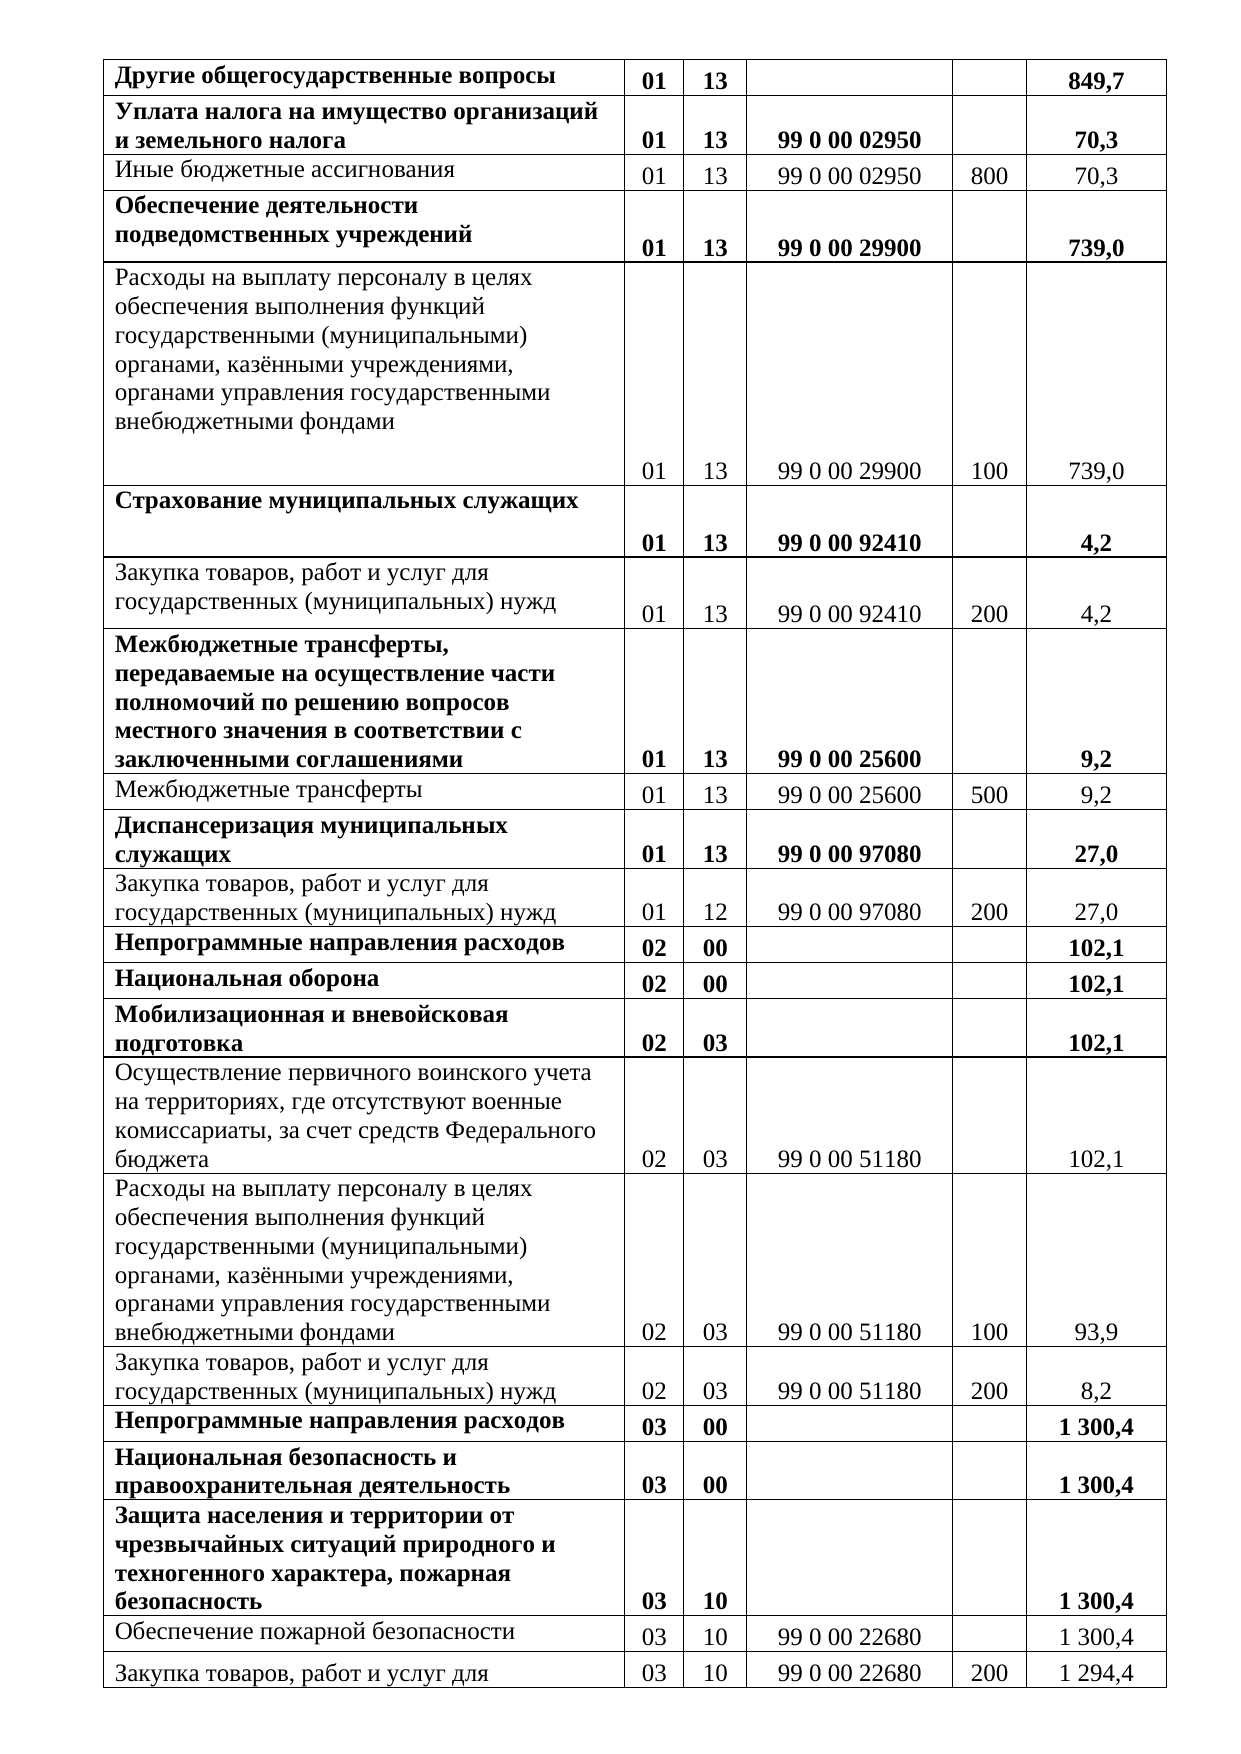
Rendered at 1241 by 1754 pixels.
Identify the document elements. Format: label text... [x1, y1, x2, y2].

table_cell 800 [953, 155, 1026, 189]
table_cell 00 [684, 1442, 746, 1499]
table_cell 13 [684, 629, 746, 773]
table_cell [747, 60, 952, 95]
table_cell 1 294,4 [1027, 1652, 1166, 1687]
table_cell [953, 1500, 1026, 1615]
table_cell Национальная безопасность и правоохранительная деятельность [104, 1442, 624, 1499]
table_cell Межбюджетные трансферты [104, 774, 624, 809]
table_cell 03 [625, 1500, 683, 1615]
table_cell [953, 927, 1026, 962]
table_cell 00 [684, 1406, 746, 1441]
table_cell 10 [684, 1500, 746, 1615]
table_cell Защита населения и территории от чрезвычайных ситуаций природного и техногенного характера, пожарная безопасность [104, 1500, 624, 1615]
table_cell 100 [953, 263, 1026, 484]
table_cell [104, 1652, 624, 1687]
table_cell 01 [625, 869, 683, 926]
table_cell 102,1 [1027, 963, 1166, 998]
table_cell Иные бюджетные ассигнования [104, 155, 624, 189]
table_cell 99 0 00 25600 [747, 629, 952, 773]
table_cell 01 [625, 629, 683, 773]
table_cell Межбюджетные трансферты, передаваемые на осуществление части полномочий по решению вопросов местного значения в соответствии с заключенными соглашениями [104, 629, 624, 773]
table_cell 1 300,4 [1027, 1500, 1166, 1615]
table_cell [953, 1406, 1026, 1441]
table_cell 1 300,4 [1027, 1616, 1166, 1651]
table_cell 93,9 [1027, 1174, 1166, 1346]
table_cell 00 [684, 963, 746, 998]
table_cell 9,2 [1027, 629, 1166, 773]
table_cell 70,3 [1027, 96, 1166, 153]
table_cell 01 [625, 774, 683, 809]
table_cell Обеспечение деятельности подведомственных учреждений [104, 191, 624, 261]
table_cell Непрограммные направления расходов [104, 1406, 624, 1441]
table_cell 99 0 00 02950 [747, 155, 952, 189]
table_cell 02 [625, 1058, 683, 1172]
table_cell 13 [684, 155, 746, 189]
table_cell 8,2 [1027, 1347, 1166, 1404]
table_cell 03 [625, 1442, 683, 1499]
table_cell 27,0 [1027, 810, 1166, 867]
table_cell 99 0 00 97080 [747, 869, 952, 926]
table_cell 99 0 00 51180 [747, 1347, 952, 1404]
table_cell 02 [625, 927, 683, 962]
table_cell 02 [625, 999, 683, 1056]
table_cell [953, 1442, 1026, 1499]
table_cell 739,0 [1027, 263, 1166, 484]
table_cell 01 [625, 96, 683, 153]
table_cell [747, 1442, 952, 1499]
table_cell 99 0 00 22680 [747, 1616, 952, 1651]
table_cell 01 [625, 191, 683, 261]
table_cell 02 [625, 963, 683, 998]
table_cell 00 [684, 927, 746, 962]
table_cell 70,3 [1027, 155, 1166, 189]
table_cell 99 0 00 29900 [747, 191, 952, 261]
table_cell [953, 191, 1026, 261]
table_cell 200 [953, 558, 1026, 628]
table_cell 03 [684, 1174, 746, 1346]
table_cell [953, 1058, 1026, 1172]
table_cell 102,1 [1027, 927, 1166, 962]
table_cell 500 [953, 774, 1026, 809]
table_cell 03 [625, 1616, 683, 1651]
table_cell 13 [684, 263, 746, 484]
table_cell 200 [953, 1347, 1026, 1404]
table_cell 1 300,4 [1027, 1406, 1166, 1441]
table_cell Закупка товаров, работ и услуг для государственных (муниципальных) нужд [104, 869, 624, 926]
table_cell 01 [625, 810, 683, 867]
table_cell 99 0 00 92410 [747, 486, 952, 556]
table_cell 13 [684, 558, 746, 628]
table_cell Закупка товаров, работ и услуг для государственных (муниципальных) нужд [104, 558, 624, 628]
table_cell 03 [625, 1652, 683, 1687]
table_cell 200 [953, 1652, 1026, 1687]
table_cell 99 0 00 97080 [747, 810, 952, 867]
table_cell Расходы на выплату персоналу в целях обеспечения выполнения функций государственными (муниципальными) органами, казёнными учреждениями, органами управления государственными внебюджетными фондами [104, 1174, 624, 1346]
table_cell 1 300,4 [1027, 1442, 1166, 1499]
table_cell [953, 810, 1026, 867]
table_cell 01 [625, 263, 683, 484]
table_cell 13 [684, 96, 746, 153]
table_cell 100 [953, 1174, 1026, 1346]
table_cell [747, 963, 952, 998]
table_cell 13 [684, 191, 746, 261]
table_cell 03 [684, 1058, 746, 1172]
table_cell [747, 1406, 952, 1441]
table_cell Обеспечение пожарной безопасности [104, 1616, 624, 1651]
table_cell 9,2 [1027, 774, 1166, 809]
table_cell 99 0 00 25600 [747, 774, 952, 809]
table_cell 10 [684, 1652, 746, 1687]
table_cell 99 0 00 51180 [747, 1058, 952, 1172]
table_cell 200 [953, 869, 1026, 926]
table_cell 739,0 [1027, 191, 1166, 261]
table_cell [747, 1500, 952, 1615]
table_cell Закупка товаров, работ и услуг для государственных (муниципальных) нужд [104, 1347, 624, 1404]
table_cell 13 [684, 774, 746, 809]
table_cell Мобилизационная и вневойсковая подготовка [104, 999, 624, 1056]
table_cell [953, 963, 1026, 998]
table_cell [953, 999, 1026, 1056]
table_cell 99 0 00 92410 [747, 558, 952, 628]
table_cell 02 [625, 1347, 683, 1404]
table_cell 99 0 00 29900 [747, 263, 952, 484]
table_cell Уплата налога на имущество организаций и земельного налога [104, 96, 624, 153]
table_cell Диспансеризация муниципальных служащих [104, 810, 624, 867]
table_cell 02 [625, 1174, 683, 1346]
table_cell 13 [684, 486, 746, 556]
table_cell 10 [684, 1616, 746, 1651]
table_cell 849,7 [1027, 60, 1166, 95]
table_cell Расходы на выплату персоналу в целях обеспечения выполнения функций государственными (муниципальными) органами, казёнными учреждениями, органами управления государственными внебюджетными фондами [104, 263, 624, 484]
table_cell 27,0 [1027, 869, 1166, 926]
table_cell Непрограммные направления расходов [104, 927, 624, 962]
table_cell [953, 629, 1026, 773]
table_cell 12 [684, 869, 746, 926]
table_cell Осуществление первичного воинского учета на территориях, где отсутствуют военные комиссариаты, за счет средств Федерального бюджета [104, 1058, 624, 1172]
table_cell 102,1 [1027, 1058, 1166, 1172]
table_cell [953, 96, 1026, 153]
table_cell 99 0 00 51180 [747, 1174, 952, 1346]
table_cell [747, 999, 952, 1056]
table_cell 13 [684, 810, 746, 867]
table_cell 01 [625, 558, 683, 628]
table_cell 4,2 [1027, 486, 1166, 556]
table_cell 01 [625, 486, 683, 556]
table_cell 03 [684, 1347, 746, 1404]
table_cell Национальная оборона [104, 963, 624, 998]
table_cell 99 0 00 22680 [747, 1652, 952, 1687]
table_cell 01 [625, 155, 683, 189]
table_cell Другие общегосударственные вопросы [104, 60, 624, 95]
table_cell [953, 60, 1026, 95]
table_cell 4,2 [1027, 558, 1166, 628]
table_cell [953, 486, 1026, 556]
table_cell 99 0 00 02950 [747, 96, 952, 153]
table_cell [747, 927, 952, 962]
table_cell 03 [684, 999, 746, 1056]
table_cell 13 [684, 60, 746, 95]
table_cell [953, 1616, 1026, 1651]
table_cell Страхование муниципальных служащих [104, 486, 624, 556]
table_cell 03 [625, 1406, 683, 1441]
table_cell 01 [625, 60, 683, 95]
table_cell 102,1 [1027, 999, 1166, 1056]
